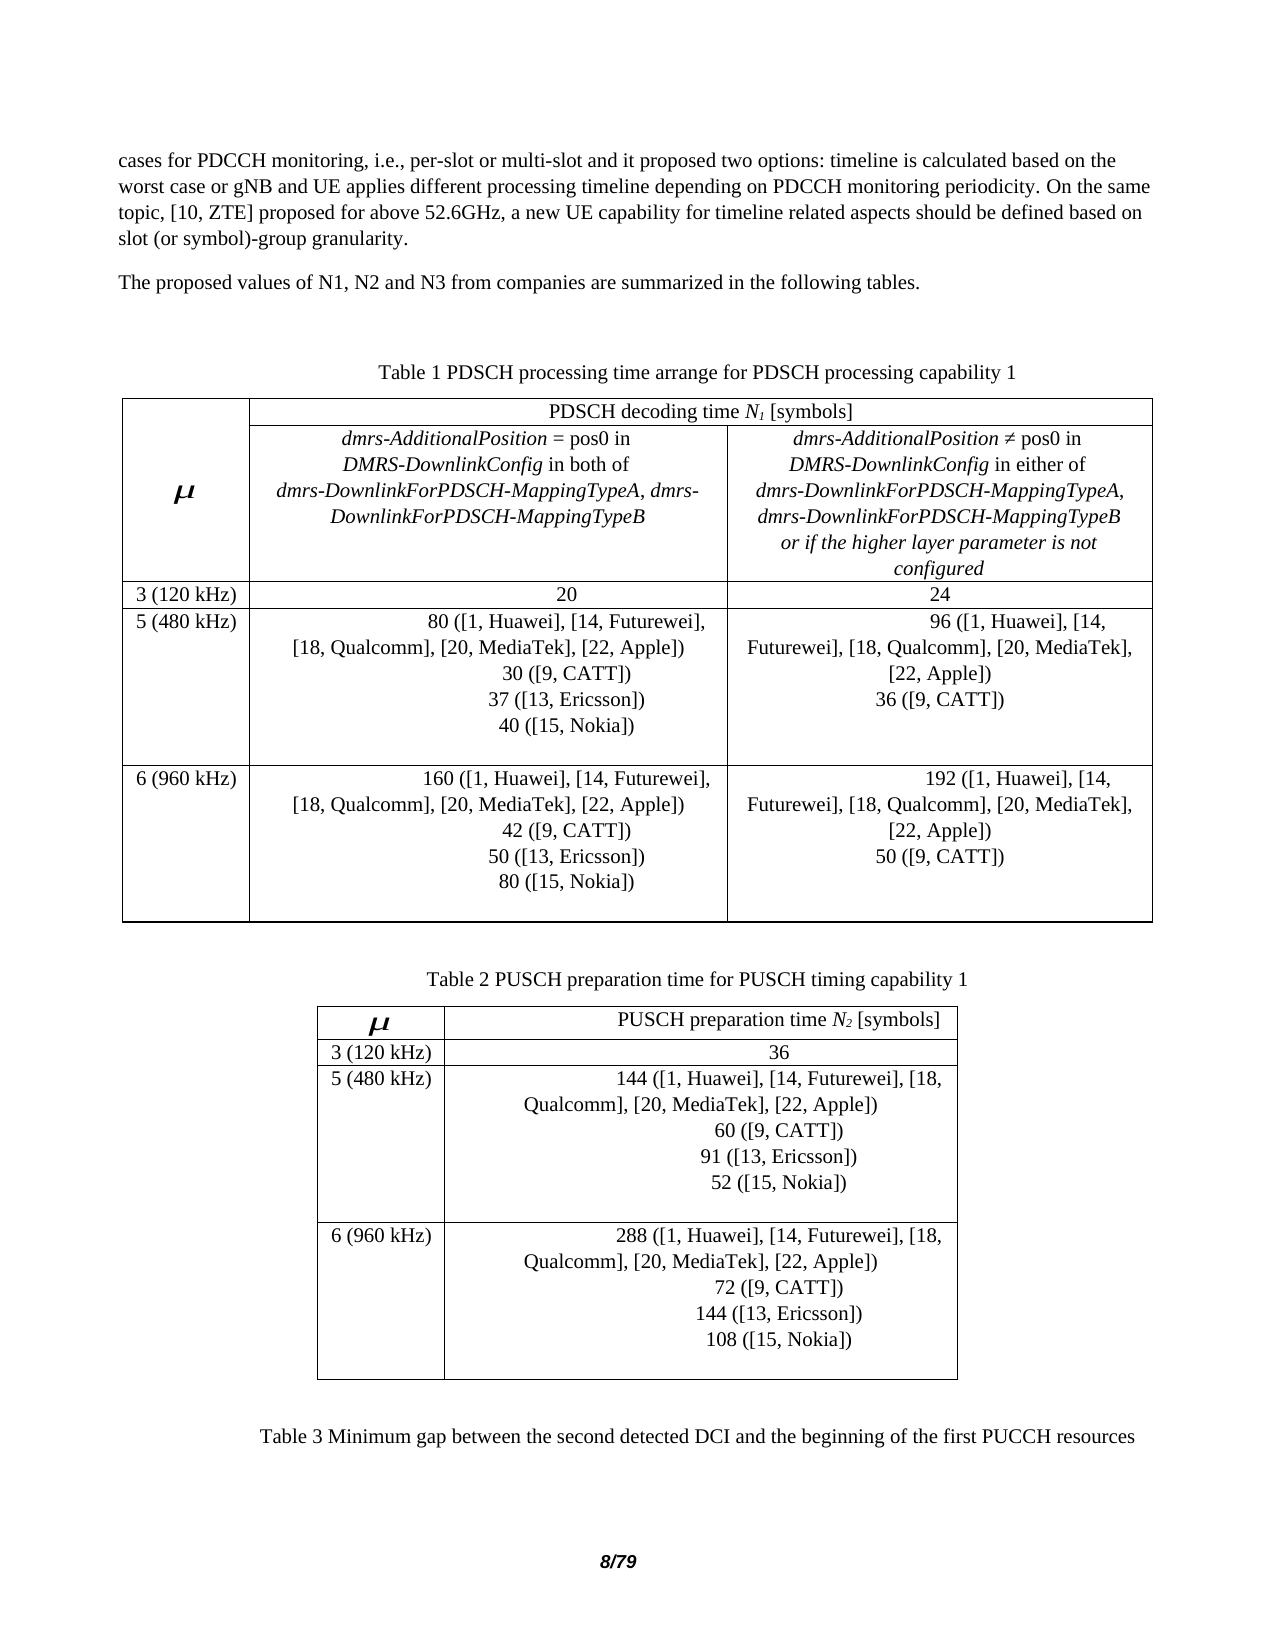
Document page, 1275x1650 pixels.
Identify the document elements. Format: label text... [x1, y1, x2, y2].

text Table 2 PUSCH preparation time for PUSCH timing capability 1 [215, 967, 1157, 991]
table_cell 144 ([1, Huawei], [14, Futurewei], [18, Qualcomm], [20, MediaTek], [22, Apple]) 60 ([9, CATT]) 91 ([13, Ericsson]) 52 ([15, Nokia]) [445, 1066, 957, 1222]
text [118, 148, 1157, 249]
text Table 1 PDSCH processing time arrange for PDSCH processing capability 1 [215, 359, 1157, 384]
table_cell 20 [250, 582, 727, 608]
table_header [123, 399, 249, 581]
table_cell 80 ([1, Huawei], [14, Futurewei], [18, Qualcomm], [20, MediaTek], [22, Apple]) 30 ([9, CATT]) 37 ([13, Ericsson]) 40 ([15, Nokia]) [250, 609, 727, 765]
table_cell 5 (480 kHz) [123, 609, 249, 765]
table_cell 6 (960 kHz) [318, 1223, 444, 1379]
table_cell dmrs-AdditionalPosition ≠ pos0 in DMRS-DownlinkConfig in either of dmrs-DownlinkForPDSCH-MappingTypeA, dmrs-DownlinkForPDSCH-MappingTypeB or if the higher layer parameter is not configured [728, 426, 1152, 581]
text The proposed values of N1, N2 and N3 from companies are summarized in the following tables. [118, 270, 1157, 294]
table_cell 24 [728, 582, 1152, 608]
table_cell 160 ([1, Huawei], [14, Futurewei], [18, Qualcomm], [20, MediaTek], [22, Apple]) 42 ([9, CATT]) 50 ([13, Ericsson]) 80 ([15, Nokia]) [250, 766, 727, 921]
table_cell dmrs-AdditionalPosition = pos0 in DMRS-DownlinkConfig in both of dmrs-DownlinkForPDSCH-MappingTypeA, dmrs-DownlinkForPDSCH-MappingTypeB [250, 426, 727, 581]
table_cell 3 (120 kHz) [318, 1040, 444, 1065]
table_header [318, 1007, 444, 1038]
text Table 3 Minimum gap between the second detected DCI and the beginning of the first PUCCH resources [215, 1424, 1157, 1448]
table_cell 36 [445, 1040, 957, 1065]
table_cell 3 (120 kHz) [123, 582, 249, 608]
table_cell 96 ([1, Huawei], [14, Futurewei], [18, Qualcomm], [20, MediaTek], [22, Apple]) 36 ([9, CATT]) [728, 609, 1152, 765]
table_header PDSCH decoding time N1 [symbols] [250, 399, 1152, 425]
table_cell 192 ([1, Huawei], [14, Futurewei], [18, Qualcomm], [20, MediaTek], [22, Apple]) 50 ([9, CATT]) [728, 766, 1152, 921]
table_cell 5 (480 kHz) [318, 1066, 444, 1222]
table_header PUSCH preparation time N2 [symbols] [445, 1007, 957, 1038]
table_cell 288 ([1, Huawei], [14, Futurewei], [18, Qualcomm], [20, MediaTek], [22, Apple]) 72 ([9, CATT]) 144 ([13, Ericsson]) 108 ([15, Nokia]) [445, 1223, 957, 1379]
table_cell 6 (960 kHz) [123, 766, 249, 921]
